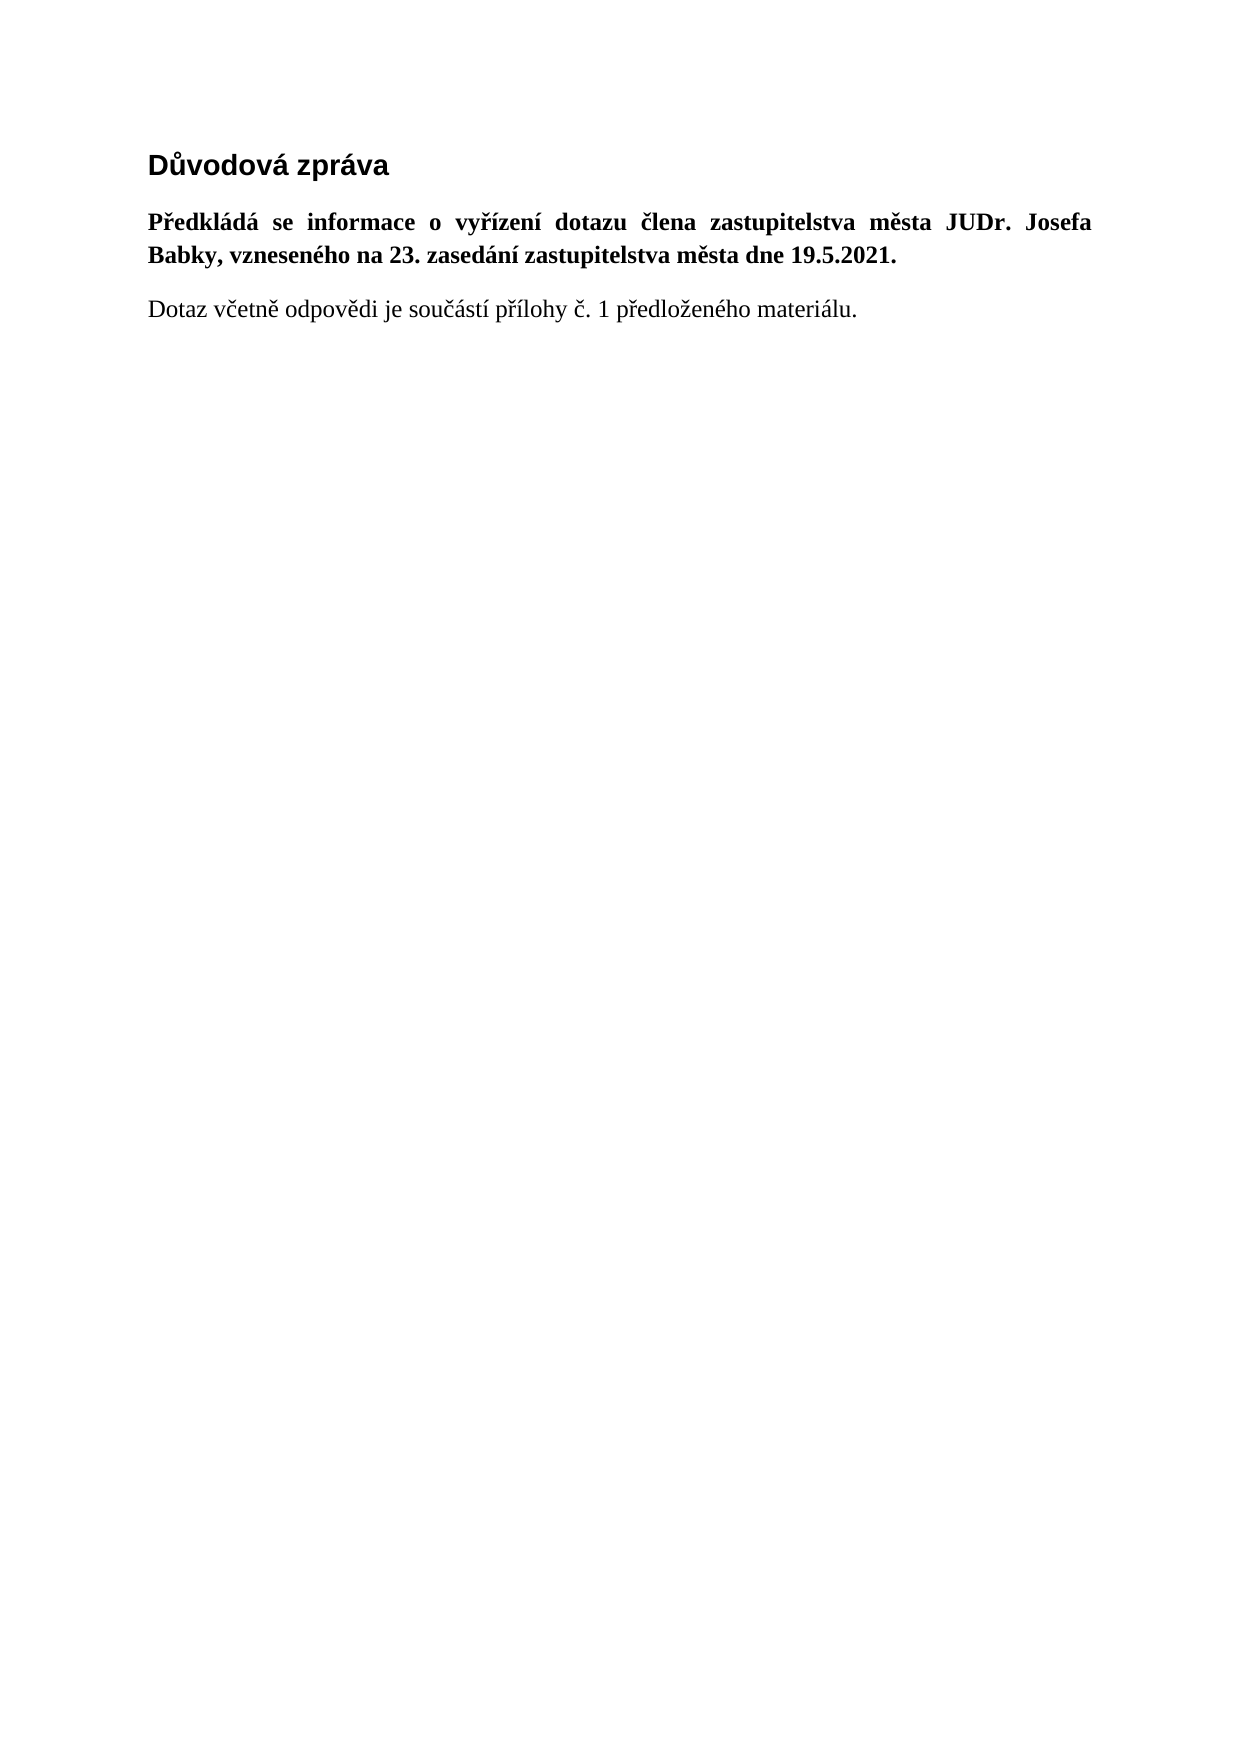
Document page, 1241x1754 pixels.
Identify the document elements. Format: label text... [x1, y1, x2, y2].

text Dotaz včetně odpovědi je součástí přílohy č. 1 předloženého materiálu. [148, 294, 1093, 323]
text Důvodová zpráva [148, 148, 1093, 181]
text Předkládá se informace o vyřízení dotazu člena zastupitelstva města JUDr. Josefa Babky, vzneseného na 23. zasedání zastupitelstva města dne 19.5.2021. [148, 207, 1093, 269]
